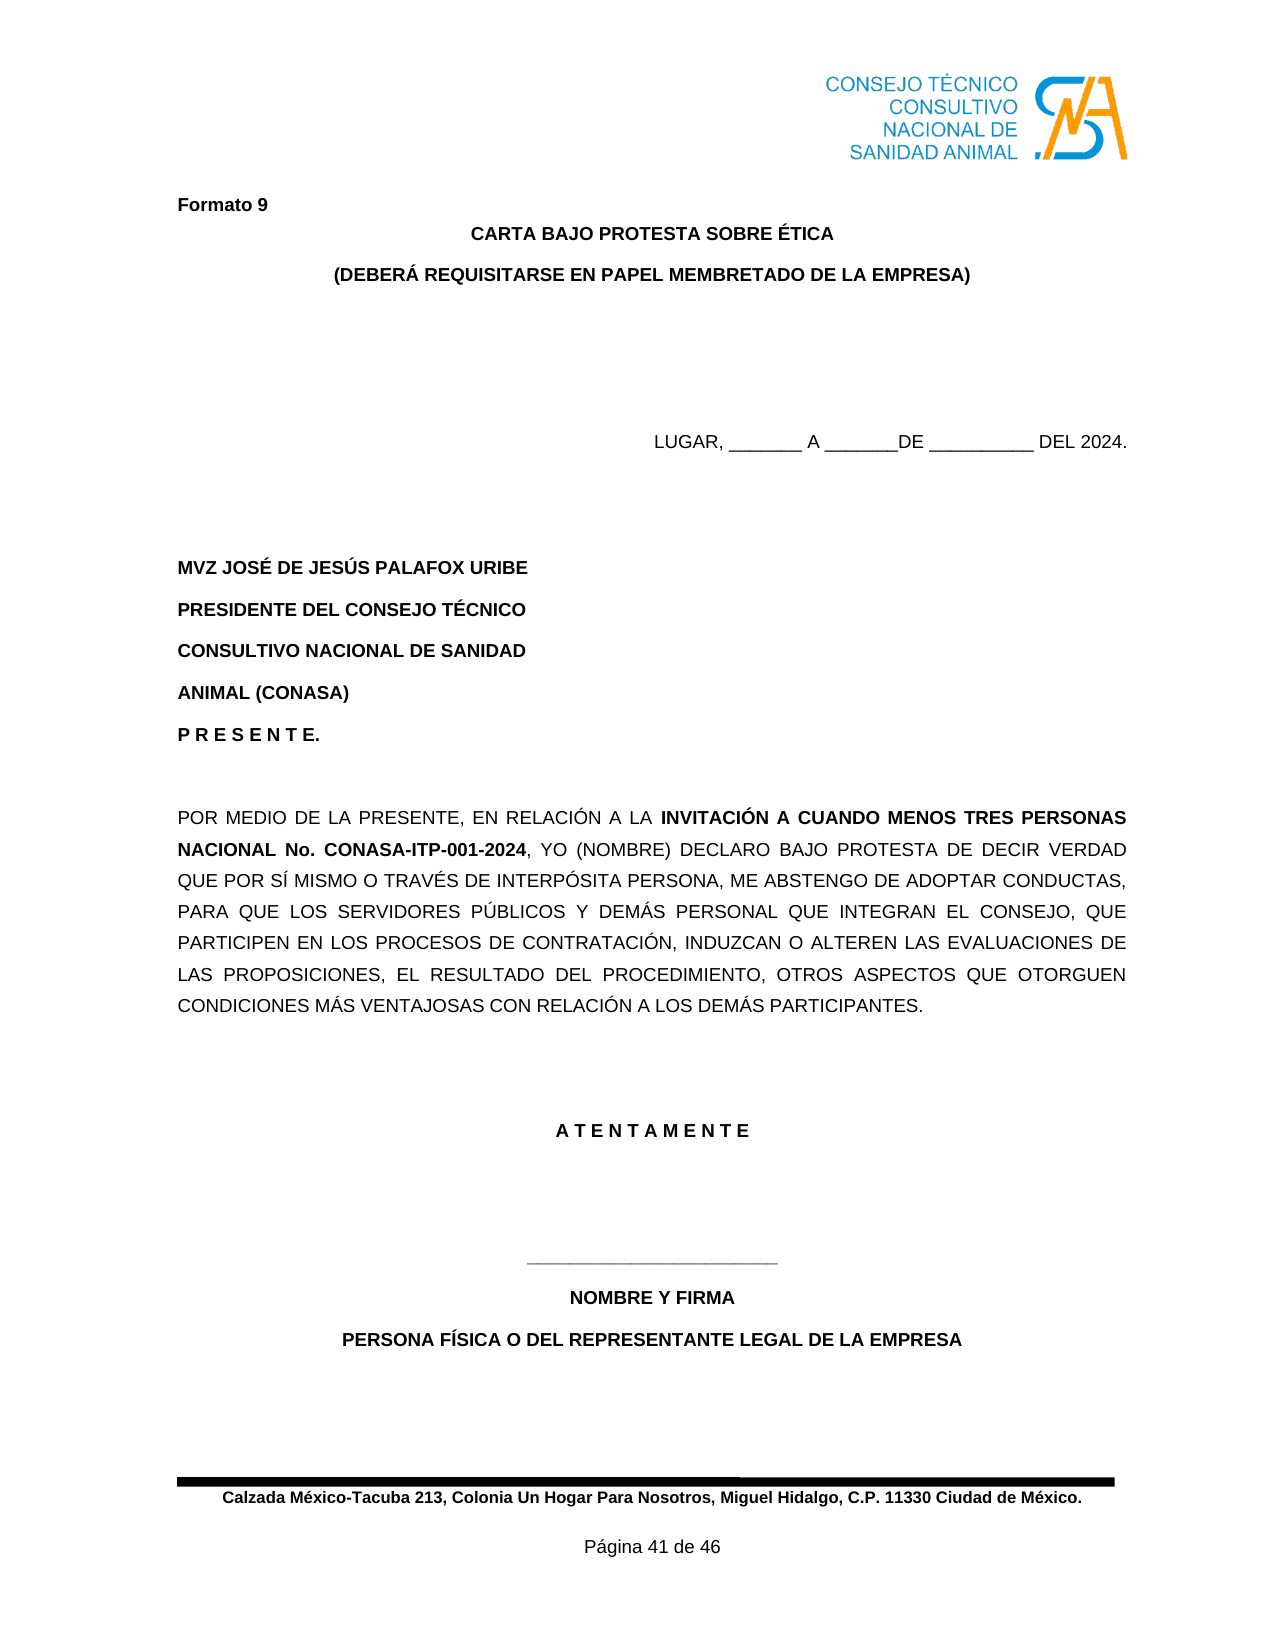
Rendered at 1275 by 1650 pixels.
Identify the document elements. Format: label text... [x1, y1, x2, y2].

picture [825, 73, 1128, 161]
text CARTA BAJO PROTESTA SOBRE ÉTICA [177, 215, 1127, 246]
text P R E S E N T E. [177, 716, 1127, 747]
text NOMBRE Y FIRMA [177, 1280, 1127, 1311]
text A T E N T A M E N T E [177, 1113, 1127, 1144]
text (DEBERÁ REQUISITARSE EN PAPEL MEMBRETADO DE LA EMPRESA) [177, 257, 1127, 288]
text ________________________ [177, 1238, 1127, 1269]
text ANIMAL (CONASA) [177, 674, 1127, 706]
text MVZ JOSÉ DE JESÚS PALAFOX URIBE [177, 549, 1127, 580]
text PERSONA FÍSICA O DEL REPRESENTANTE LEGAL DE LA EMPRESA [177, 1321, 1127, 1353]
text CONSULTIVO NACIONAL DE SANIDAD [177, 633, 1127, 664]
text POR MEDIO DE LA PRESENTE, EN RELACIÓN A LA INVITACIÓN A CUANDO MENOS TRES PERSONAS NACIONAL No. CONASA-ITP-001-2024, YO (NOMBRE) DECLARO BAJO PROTESTA DE DECIR VERDAD QUE POR SÍ MISMO O TRAVÉS DE INTERPÓSITA PERSONA, ME ABSTENGO DE ADOPTAR CONDUCTAS, PARA QUE LOS SERVIDORES PÚBLICOS Y DEMÁS PERSONAL QUE INTEGRAN EL CONSEJO, QUE PARTICIPEN EN LOS PROCESOS DE CONTRATACIÓN, INDUZCAN O ALTEREN LAS EVALUACIONES DE LAS PROPOSICIONES, EL RESULTADO DEL PROCEDIMIENTO, OTROS ASPECTOS QUE OTORGUEN CONDICIONES MÁS VENTAJOSAS CON RELACIÓN A LOS DEMÁS PARTICIPANTES. [177, 800, 1127, 1018]
text PRESIDENTE DEL CONSEJO TÉCNICO [177, 591, 1127, 622]
text LUGAR, _______ A _______DE __________ DEL 2024. [177, 424, 1127, 455]
subtitle Formato 9 [177, 193, 1127, 215]
